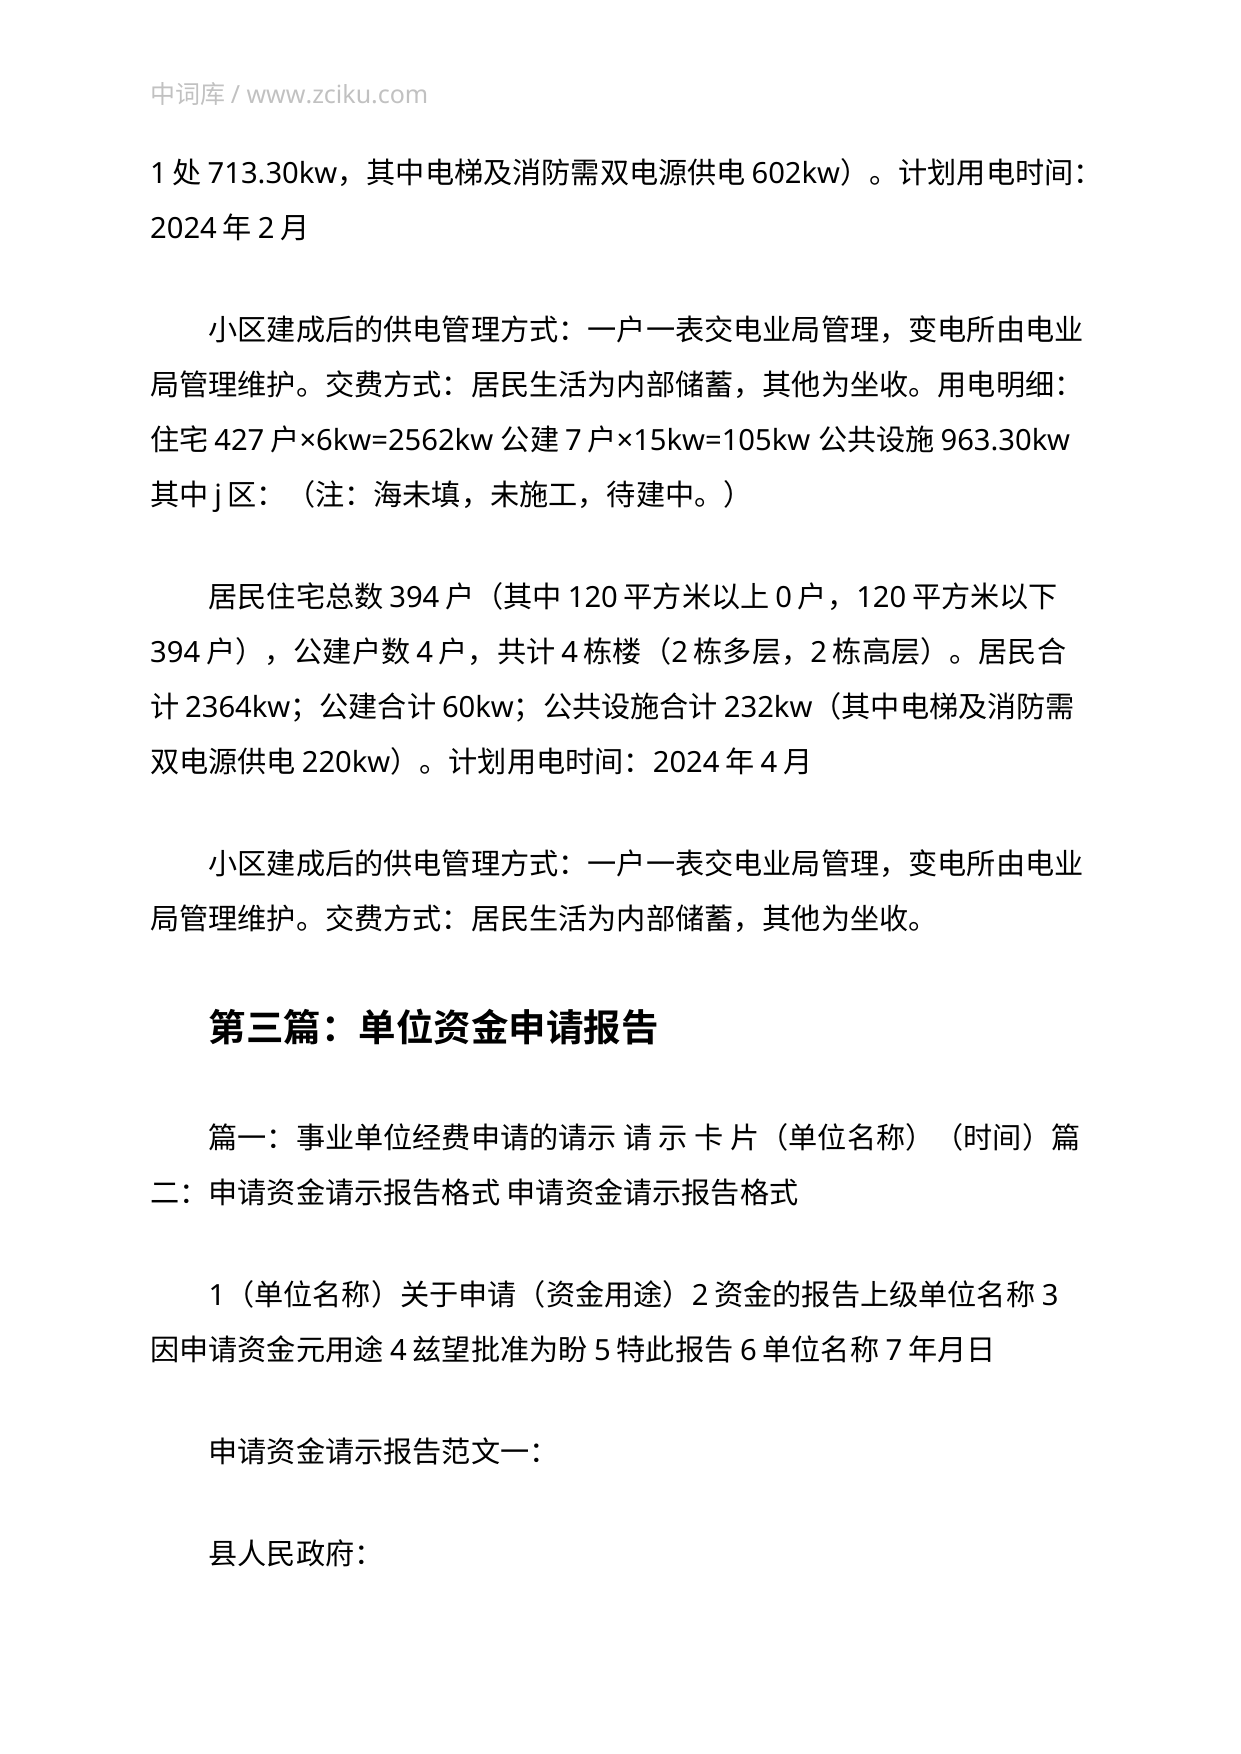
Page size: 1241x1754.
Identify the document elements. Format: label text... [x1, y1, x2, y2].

text 县人民政府： [150, 1530, 1090, 1572]
text 居民住宅总数394户（其中120平方米以上0户，120平方米以下394户），公建户数4户，共计4栋楼（2栋多层，2栋高层）。居民合计2364kw；公建合计60kw；公共设施合计232kw（其中电梯及消防需双电源供电220kw）。计划用电时间：2024年4月 [150, 574, 1090, 781]
text 申请资金请示报告范文一： [150, 1428, 1090, 1471]
text 1（单位名称）关于申请（资金用途）2资金的报告上级单位名称 3因申请资金元用途 4兹望批准为盼 5特此报告 6单位名称 7年月日 [150, 1271, 1090, 1369]
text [150, 150, 1090, 247]
text 篇一：事业单位经费申请的请示 请 示 卡 片（单位名称）（时间）篇二：申请资金请示报告格式 申请资金请示报告格式 [150, 1115, 1090, 1212]
text 小区建成后的供电管理方式：一户一表交电业局管理，变电所由电业局管理维护。交费方式：居民生活为内部储蓄，其他为坐收。 [150, 841, 1090, 938]
text 第三篇：单位资金申请报告 [150, 997, 1090, 1052]
text 小区建成后的供电管理方式：一户一表交电业局管理，变电所由电业局管理维护。交费方式：居民生活为内部储蓄，其他为坐收。用电明细：住宅427户×6kw=2562kw 公建7户×15kw=105kw 公共设施963.30kw 其中j区：（注：海未填，未施工，待建中。） [150, 307, 1090, 514]
